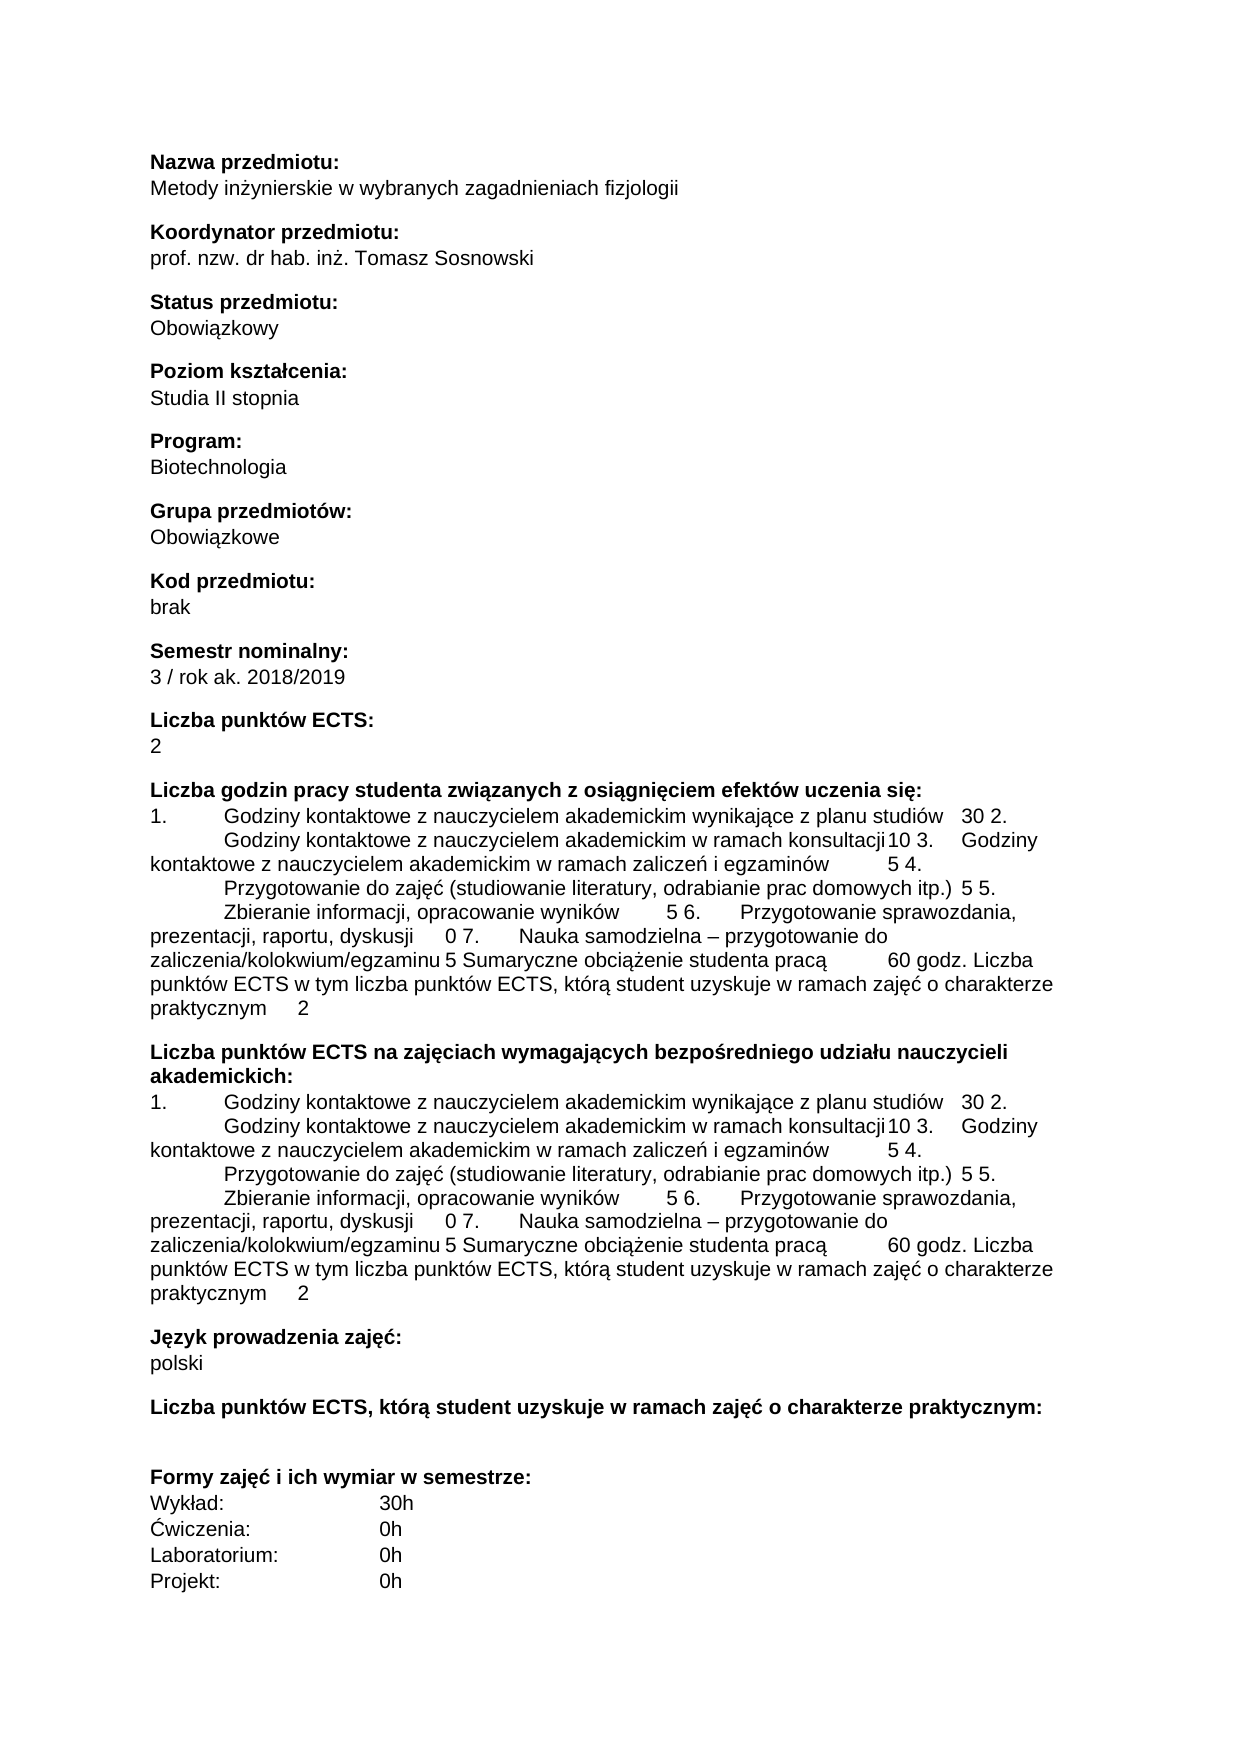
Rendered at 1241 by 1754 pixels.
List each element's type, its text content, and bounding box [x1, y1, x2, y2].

text Metody inżynierskie w wybranych zagadnieniach fizjologii [150, 176, 1090, 200]
table_header Wykład: [140, 1491, 367, 1516]
text Obowiązkowe [150, 525, 1090, 549]
text Studia II stopnia [150, 385, 1090, 409]
text Kod przedmiotu: [150, 569, 1090, 593]
text Obowiązkowy [150, 316, 1090, 339]
text Nazwa przedmiotu: [150, 150, 1090, 174]
table_cell 0h [369, 1516, 597, 1542]
text prof. nzw. dr hab. inż. Tomasz Sosnowski [150, 246, 1090, 270]
text Biotechnologia [150, 455, 1090, 479]
text Liczba punktów ECTS na zajęciach wymagających bezpośredniego udziału nauczycieli akademickich: [150, 1039, 1090, 1087]
text Liczba godzin pracy studenta związanych z osiągnięciem efektów uczenia się: [150, 778, 1090, 802]
text 1. Godziny kontaktowe z nauczycielem akademickim wynikające z planu studiów 30 2. Godziny kontaktowe z nauczycielem akademickim w ramach konsultacji 10 3. Godziny kontaktowe z nauczycielem akademickim w ramach zaliczeń i egzaminów 5 4. Przygotowanie do zajęć (studiowanie literatury, odrabianie prac domowych itp.) 5 5. Zbieranie informacji, opracowanie wyników 5 6. Przygotowanie sprawozdania, prezentacji, raportu, dyskusji 0 7. Nauka samodzielna – przygotowanie do zaliczenia/kolokwium/egzaminu 5 Sumaryczne obciążenie studenta pracą 60 godz. Liczba punktów ECTS w tym liczba punktów ECTS, którą student uzyskuje w ramach zajęć o charakterze praktycznym 2 [150, 1089, 1090, 1305]
table_cell Projekt: [140, 1569, 367, 1594]
text Status przedmiotu: [150, 289, 1090, 313]
text 3 / rok ak. 2018/2019 [150, 664, 1090, 688]
table_cell 0h [369, 1568, 597, 1594]
text polski [150, 1351, 1090, 1375]
text Formy zajęć i ich wymiar w semestrze: [150, 1464, 1090, 1488]
text 1. Godziny kontaktowe z nauczycielem akademickim wynikające z planu studiów 30 2. Godziny kontaktowe z nauczycielem akademickim w ramach konsultacji 10 3. Godziny kontaktowe z nauczycielem akademickim w ramach zaliczeń i egzaminów 5 4. Przygotowanie do zajęć (studiowanie literatury, odrabianie prac domowych itp.) 5 5. Zbieranie informacji, opracowanie wyników 5 6. Przygotowanie sprawozdania, prezentacji, raportu, dyskusji 0 7. Nauka samodzielna – przygotowanie do zaliczenia/kolokwium/egzaminu 5 Sumaryczne obciążenie studenta pracą 60 godz. Liczba punktów ECTS w tym liczba punktów ECTS, którą student uzyskuje w ramach zajęć o charakterze praktycznym 2 [150, 804, 1090, 1020]
text Język prowadzenia zajęć: [150, 1325, 1090, 1349]
text Semestr nominalny: [150, 638, 1090, 662]
text 2 [150, 734, 1090, 758]
text Liczba punktów ECTS, którą student uzyskuje w ramach zajęć o charakterze praktycznym: [150, 1395, 1090, 1419]
table_cell Ćwiczenia: [140, 1517, 367, 1542]
text Liczba punktów ECTS: [150, 708, 1090, 732]
text Koordynator przedmiotu: [150, 220, 1090, 244]
text Program: [150, 429, 1090, 453]
table_cell Laboratorium: [140, 1543, 367, 1568]
text Poziom kształcenia: [150, 359, 1090, 383]
text brak [150, 595, 1090, 619]
table_cell 0h [369, 1542, 597, 1568]
text Grupa przedmiotów: [150, 499, 1090, 523]
table_header 30h [369, 1491, 597, 1516]
